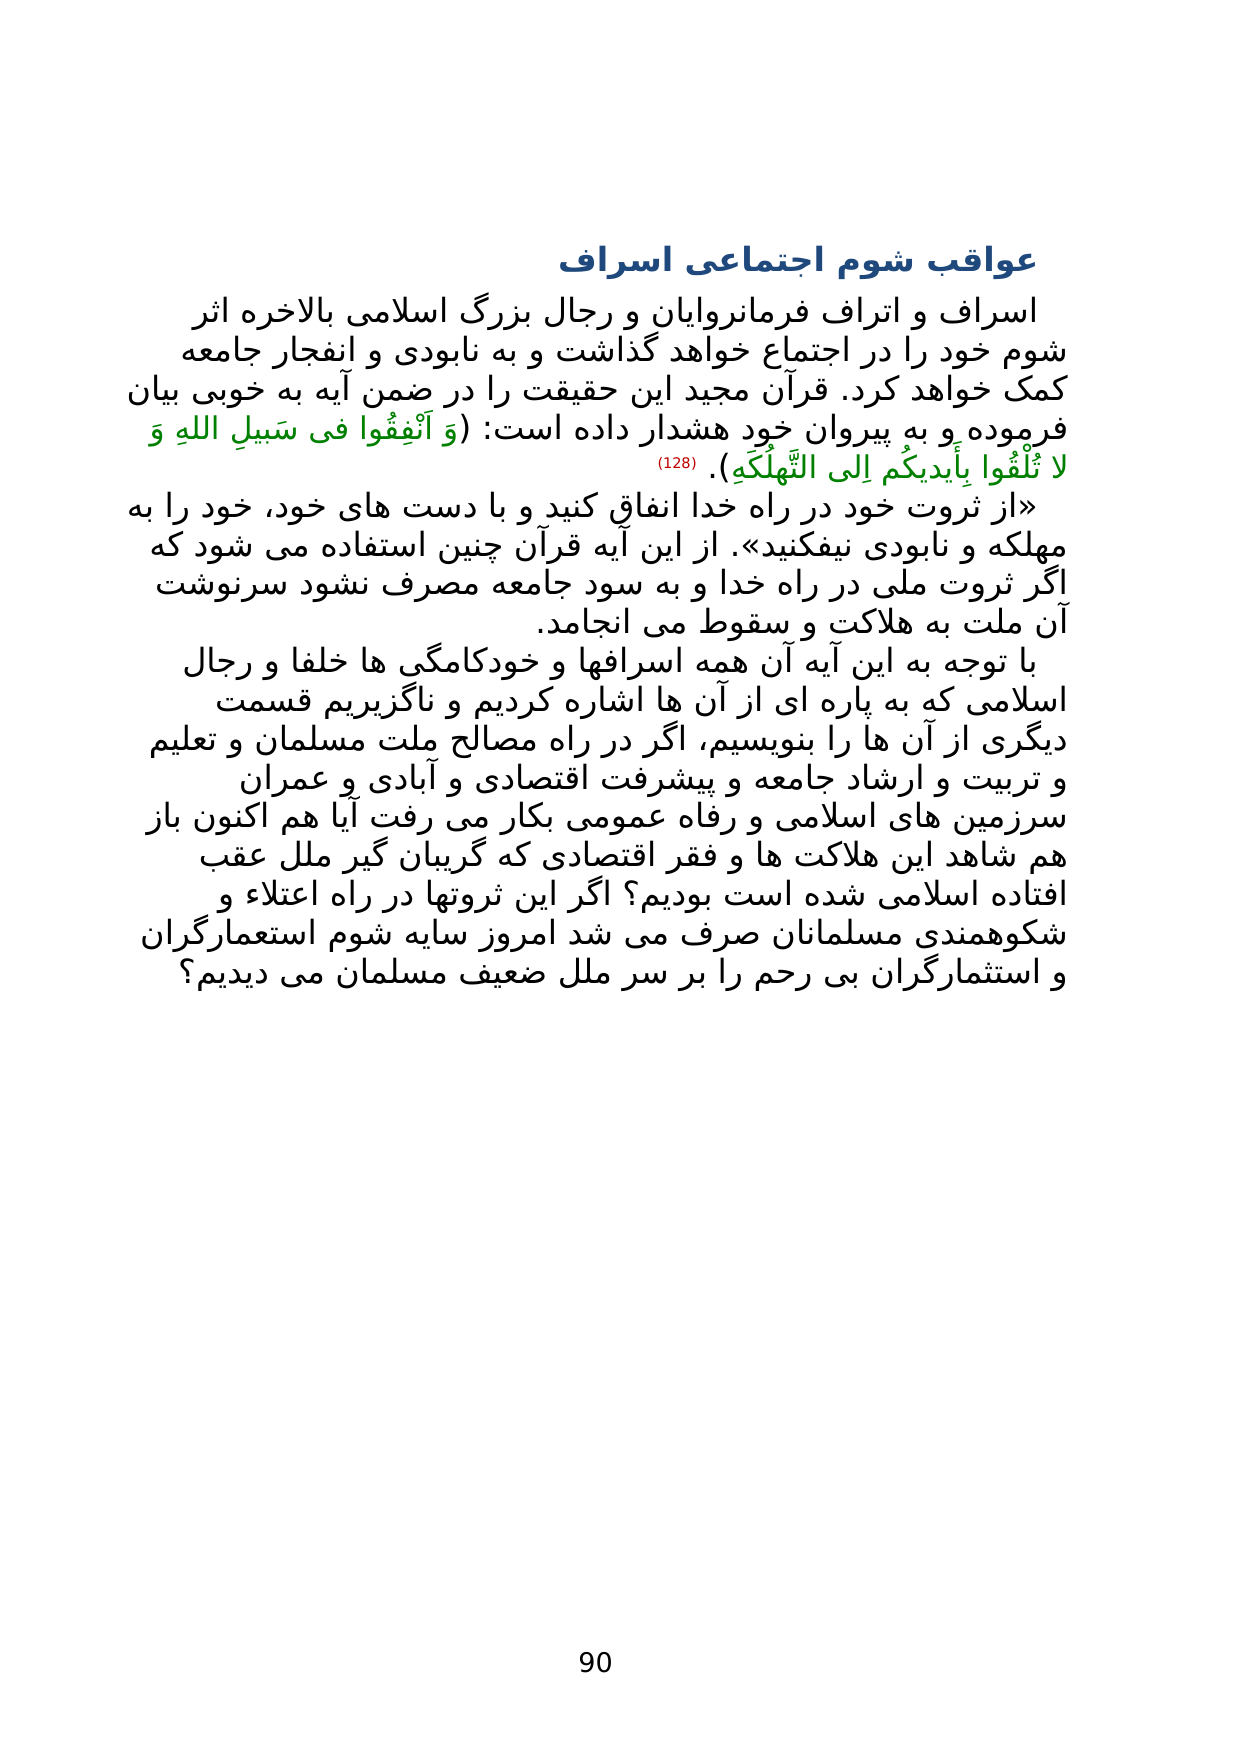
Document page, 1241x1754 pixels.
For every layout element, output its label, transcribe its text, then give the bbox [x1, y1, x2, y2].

text اسراف و اتراف فرمانروايان و رجال بزرگ اسلامى بالاخره اثر شوم خود را در اجتماع خواهد گذاشت و به نابودى و انفجار جامعه کمک خواهد کرد. قرآن مجيد اين حقيقت را در ضمن آيه به خوبى بيان فرموده و به پيروان خود هشدار داده است: (وَ اَنْفِقُوا فى سَبيلِ اللهِ وَ لا تُلْقُوا بِأَيديکُم اِلى التَّهلُکَهِ). (128) [122, 292, 1069, 486]
subtitle عواقب شوم اجتماعى اسراف [122, 241, 1069, 279]
text «از ثروت خود در راه خدا انفاق کنيد و با دست هاى خود، خود را به مهلکه و نابودى نيفکنيد». از اين آيه قرآن چنين استفاده مى شود که اگر ثروت ملى در راه خدا و به سود جامعه مصرف نشود سرنوشت آن ملت به هلاکت و سقوط مى انجامد. [122, 486, 1069, 642]
text با توجه به اين آيه آن همه اسرافها و خودکامگى ها خلفا و رجال اسلامى که به پاره اى از آن ها اشاره کرديم و ناگزيريم قسمت ديگرى از آن ها را بنويسيم، اگر در راه مصالح ملت مسلمان و تعليم و تربيت و ارشاد جامعه و پيشرفت اقتصادى و آبادى و عمران سرزمين هاى اسلامى و رفاه عمومى بکار مى رفت آيا هم اکنون باز هم شاهد اين هلاکت ها و فقر اقتصادى که گريبان گير ملل عقب افتاده اسلامى شده است بوديم؟ اگر اين ثروتها در راه اعتلاء و شکوهمندى مسلمانان صرف مى شد امروز سايه شوم استعمارگران و استثمارگران بى رحم را بر سر ملل ضعيف مسلمان مى ديديم؟ [122, 642, 1069, 991]
